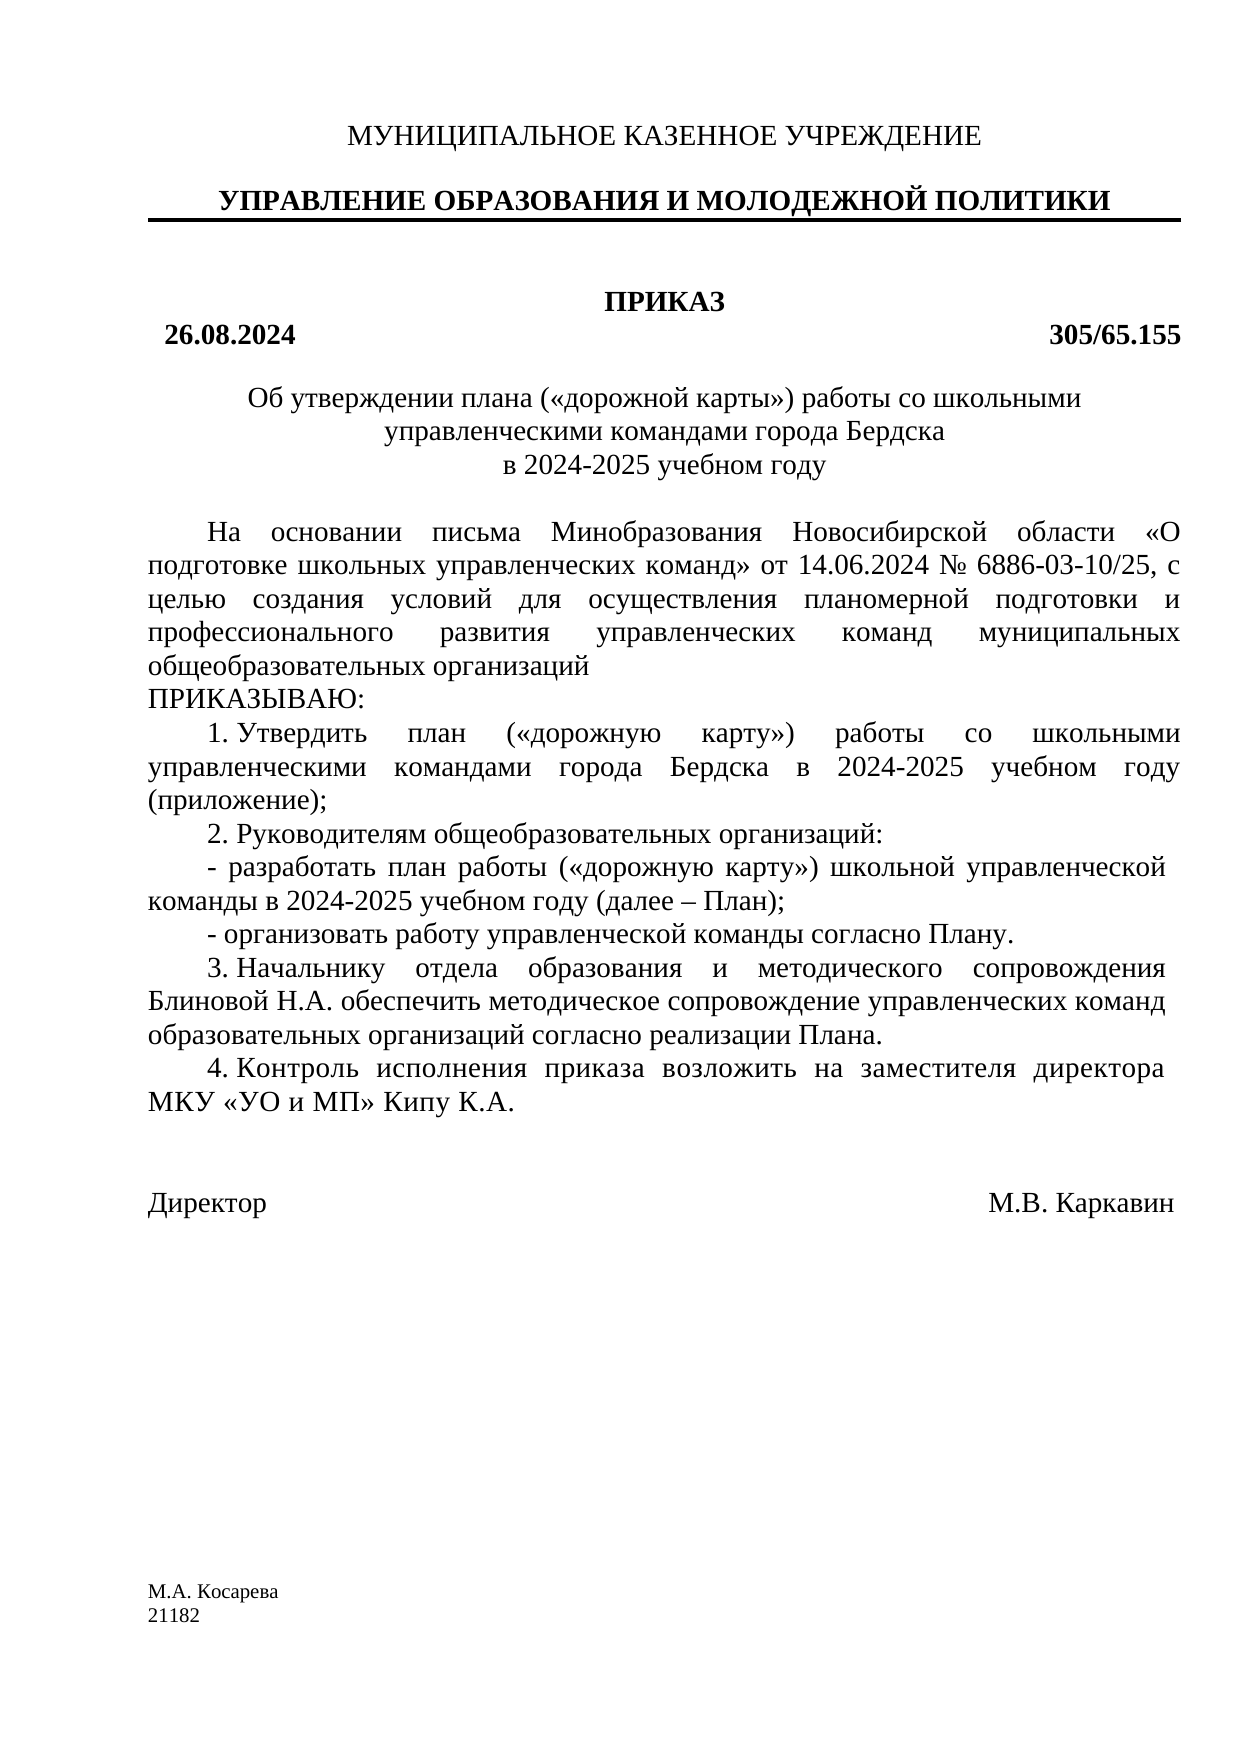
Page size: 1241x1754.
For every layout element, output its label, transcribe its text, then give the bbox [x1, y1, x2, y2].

text 21182 [148, 1603, 1181, 1627]
text Директор М.В. Каркавин [148, 1185, 1181, 1218]
text 4. Контроль исполнения приказа возложить на заместителя директора МКУ «УО и МП» Кипу К.А. [148, 1051, 1167, 1118]
text ПРИКАЗЫВАЮ: [148, 682, 1181, 715]
text - разработать план работы («дорожную карту») школьной управленческой команды в 2024-2025 учебном году (далее – План); [148, 849, 1167, 916]
text 3. Начальнику отдела образования и методического сопровождения Блиновой Н.А. обеспечить методическое сопровождение управленческих команд образовательных организаций согласно реализации Плана. [148, 950, 1167, 1051]
text в 2024-2025 учебном году [148, 447, 1181, 480]
text УПРАВЛЕНИЕ ОБРАЗОВАНИЯ И МОЛОДЕЖНОЙ ПОЛИТИКИ [148, 183, 1181, 218]
text ПРИКАЗ [148, 284, 1181, 317]
text М.А. Косарева [148, 1579, 1181, 1603]
text 26.08.2024 305/65.155 [148, 317, 1181, 351]
text МУНИЦИПАЛЬНОЕ КАЗЕННОЕ УЧРЕЖДЕНИЕ [148, 118, 1181, 152]
text 1. Утвердить план («дорожную карту») работы со школьными управленческими командами города Бердска в 2024-2025 учебном году (приложение); [148, 715, 1181, 816]
text 2. Руководителям общеобразовательных организаций: [148, 816, 1167, 849]
text На основании письма Минобразования Новосибирской области «О подготовке школьных управленческих команд» от 14.06.2024 № 6886-03-10/25, с целью создания условий для осуществления планомерной подготовки и профессионального развития управленческих команд муниципальных общеобразовательных организаций [148, 514, 1181, 682]
text Об утверждении плана («дорожной карты») работы со школьными управленческими командами города Бердска [148, 380, 1181, 447]
text - организовать работу управленческой команды согласно Плану. [148, 916, 1167, 950]
